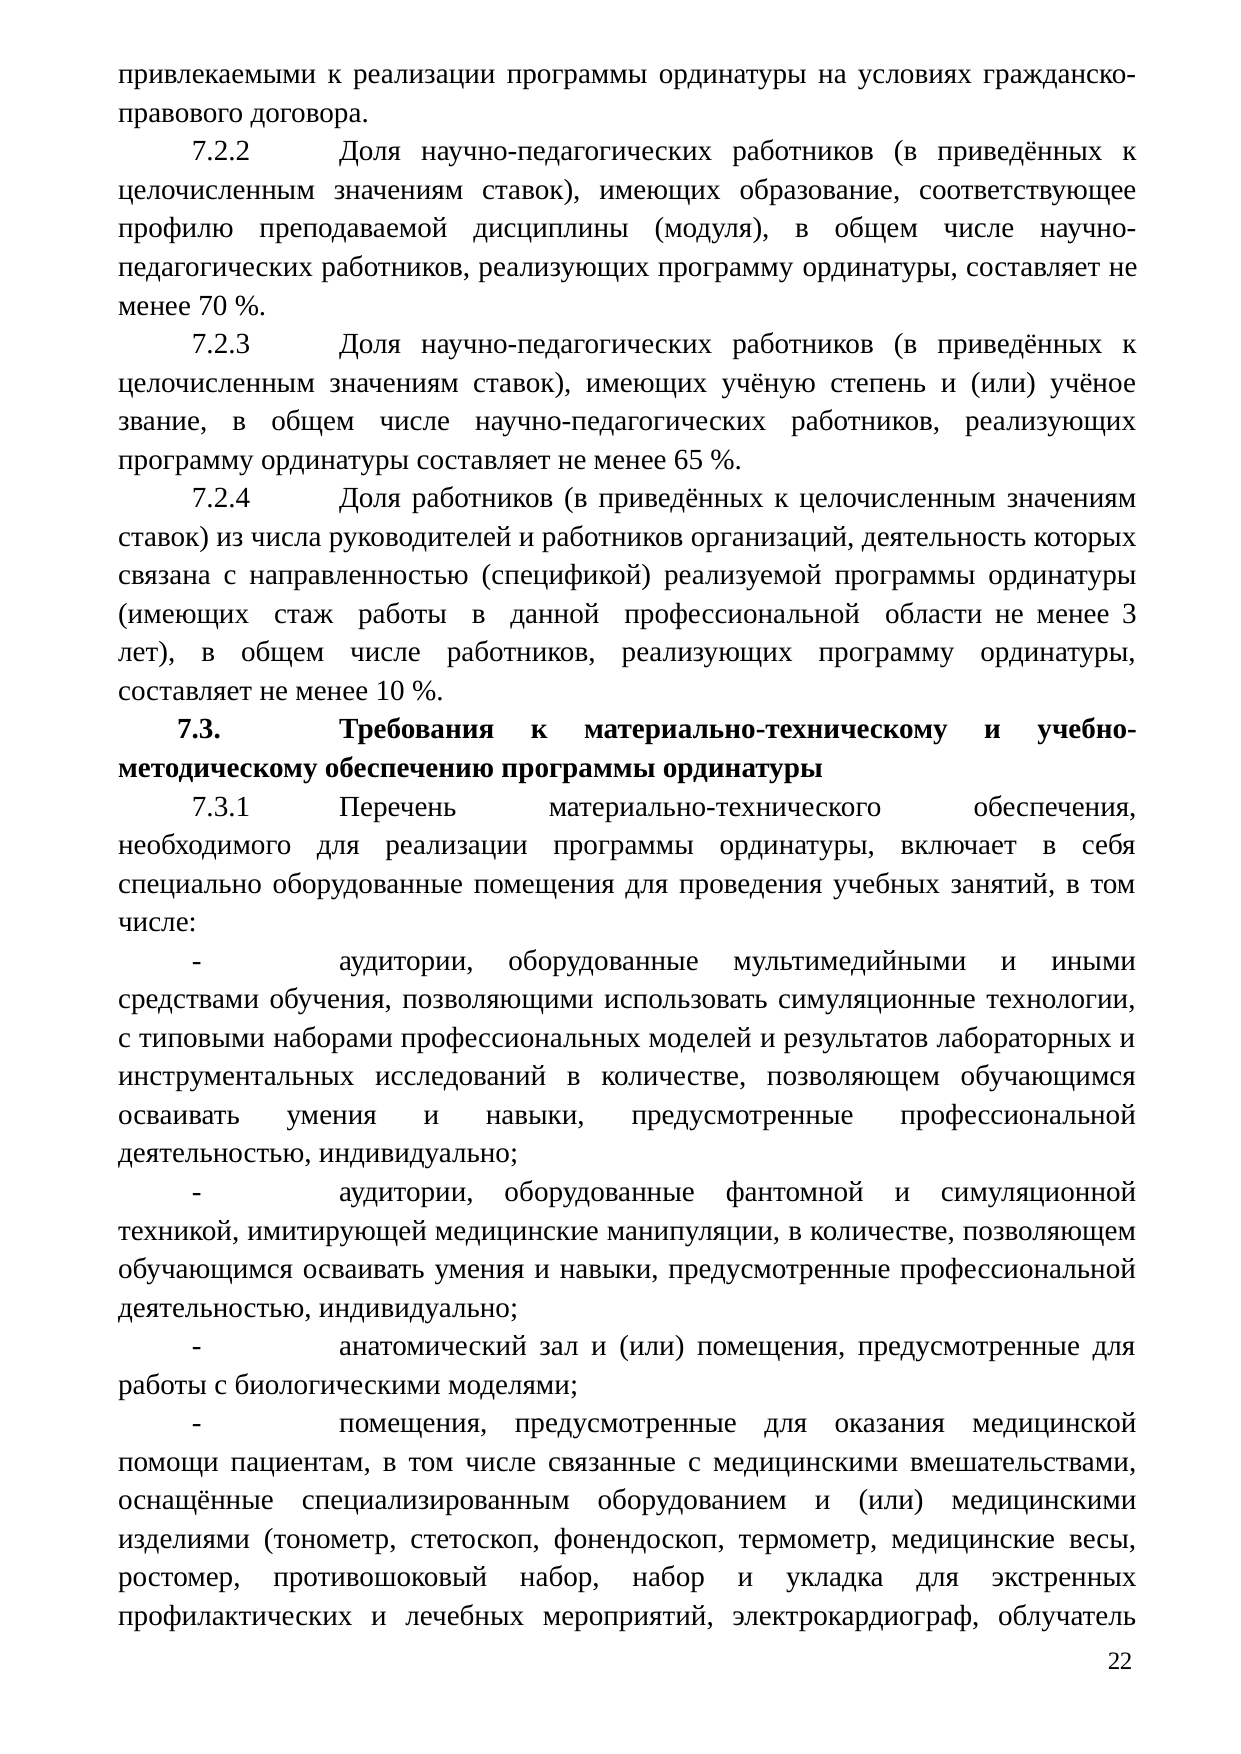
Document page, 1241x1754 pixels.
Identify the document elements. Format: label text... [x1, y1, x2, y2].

list анатомический зал и (или) помещения, предусмотренные для работы с биологическими моделями; [118, 1328, 1136, 1400]
subtitle Требования к материально-техническому и учебно- методическому обеспечению программы ординатуры [118, 712, 1137, 784]
text привлекаемыми к реализации программы ординатуры на условиях гражданско- правового договора. [118, 56, 1137, 128]
list Доля научно-педагогических работников (в приведённых к целочисленным значениям ставок), имеющих образование, соответствующее профилю преподаваемой дисциплины (модуля), в общем числе научно- педагогических работников, реализующих программу ординатуры, составляет не менее 70 %. [118, 133, 1137, 321]
list аудитории, оборудованные фантомной и симуляционной техникой, имитирующей медицинские манипуляции, в количестве, позволяющем обучающимся осваивать умения и навыки, предусмотренные профессиональной деятельностью, индивидуально; [118, 1174, 1137, 1323]
list Доля научно-педагогических работников (в приведённых к целочисленным значениям ставок), имеющих учёную степень и (или) учёное звание, в общем числе научно-педагогических работников, реализующих программу ординатуры составляет не менее 65 %. [118, 326, 1137, 475]
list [118, 1405, 1137, 1632]
list Перечень материально-технического обеспечения, необходимого для реализации программы ординатуры, включает в себя специально оборудованные помещения для проведения учебных занятий, в том числе: [118, 789, 1137, 938]
list аудитории, оборудованные мультимедийными и иными средствами обучения, позволяющими использовать симуляционные технологии, с типовыми наборами профессиональных моделей и результатов лабораторных и инструментальных исследований в количестве, позволяющем обучающимся осваивать умения и навыки, предусмотренные профессиональной деятельностью, индивидуально; [118, 943, 1137, 1169]
list Доля работников (в приведённых к целочисленным значениям ставок) из числа руководителей и работников организаций, деятельность которых связана с направленностью (спецификой) реализуемой программы ординатуры (имеющих стаж работы в данной профессиональной области не менее 3 лет), в общем числе работников, реализующих программу ординатуры, составляет не менее 10 %. [118, 480, 1137, 707]
